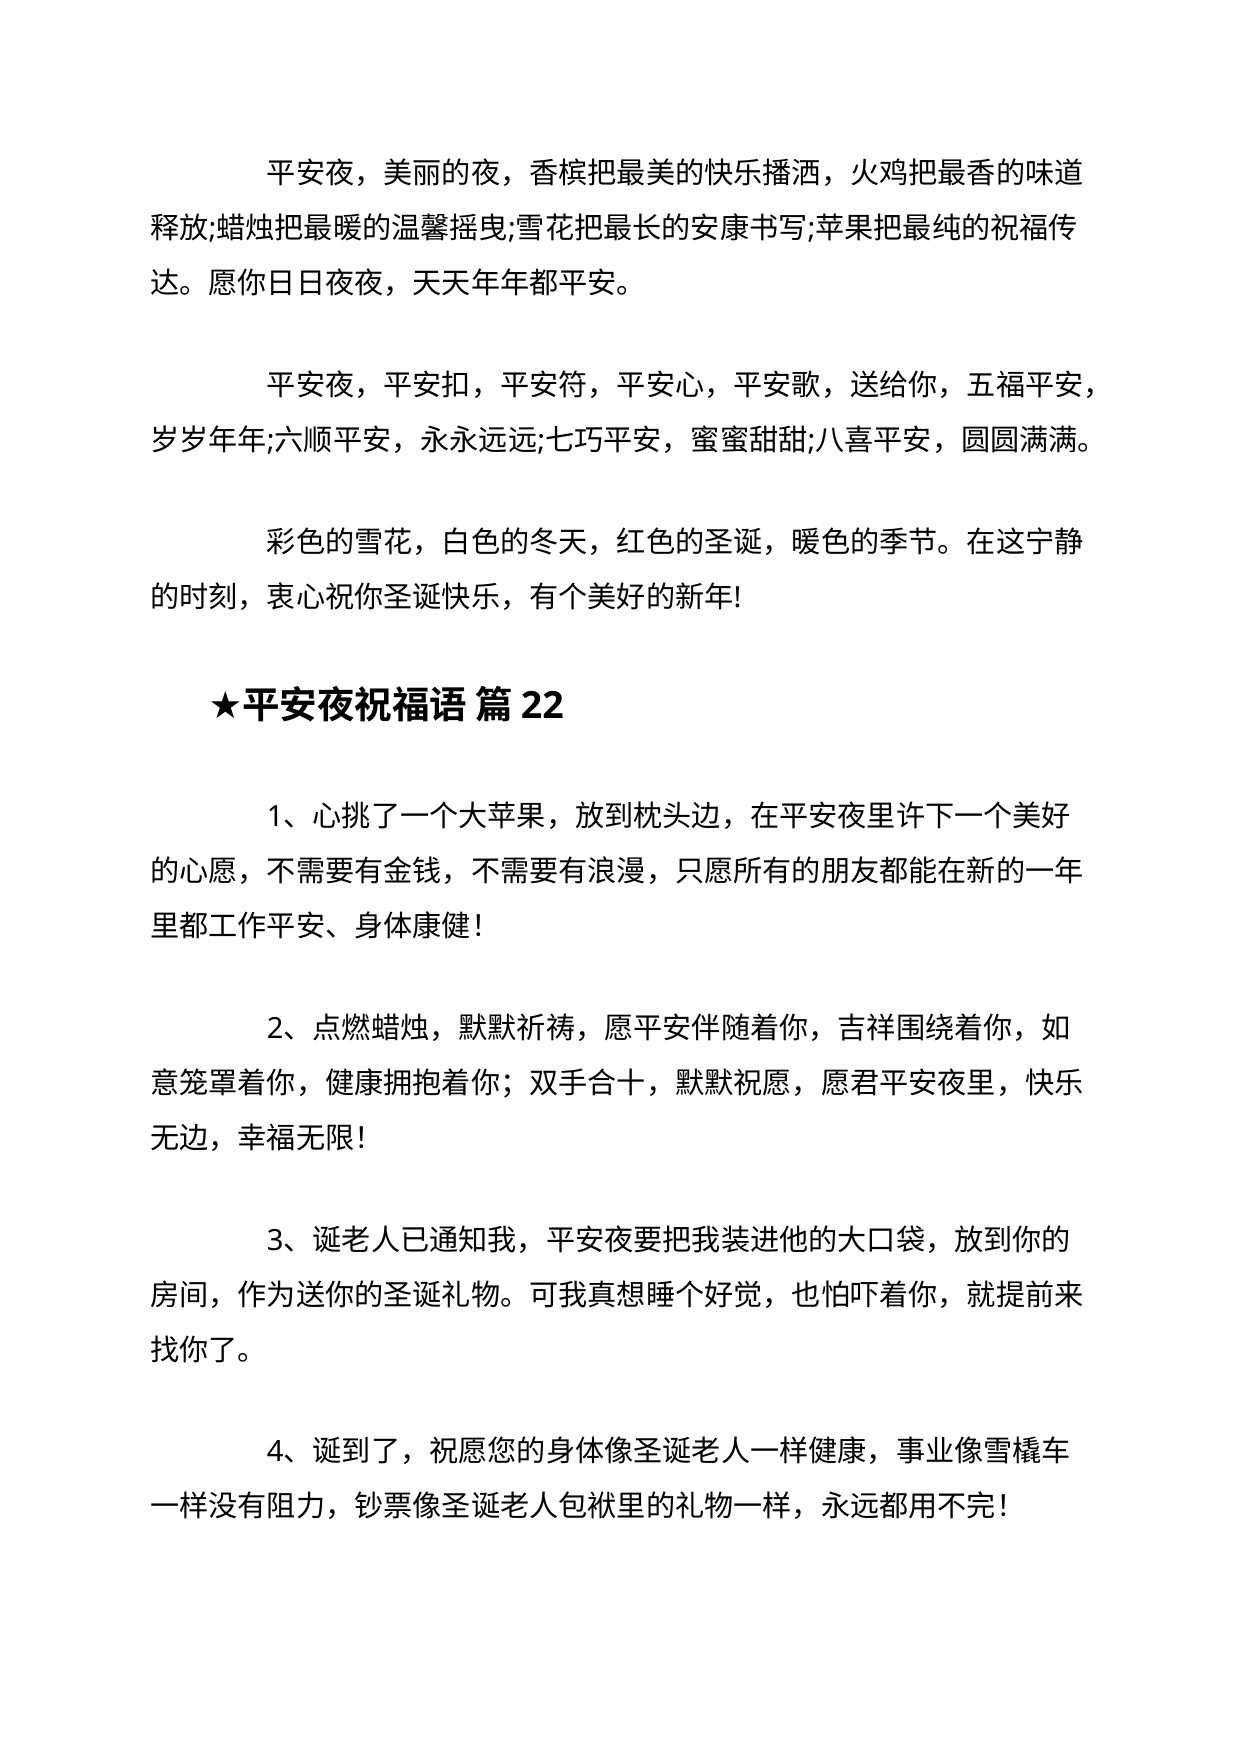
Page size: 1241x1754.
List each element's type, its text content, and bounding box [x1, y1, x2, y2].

text 彩色的雪花，白色的冬天，红色的圣诞，暖色的季节。在这宁静的时刻，衷心祝你圣诞快乐，有个美好的新年! [150, 518, 1090, 616]
text 1、心挑了一个大苹果，放到枕头边，在平安夜里许下一个美好的心愿，不需要有金钱，不需要有浪漫，只愿所有的朋友都能在新的一年里都工作平安、身体康健！ [150, 793, 1090, 945]
text 4、诞到了，祝愿您的身体像圣诞老人一样健康，事业像雪橇车一样没有阻力，钞票像圣诞老人包袱里的礼物一样，永远都用不完！ [150, 1428, 1090, 1525]
text 3、诞老人已通知我，平安夜要把我装进他的大口袋，放到你的房间，作为送你的圣诞礼物。可我真想睡个好觉，也怕吓着你，就提前来找你了。 [150, 1216, 1090, 1368]
text 平安夜，平安扣，平安符，平安心，平安歌，送给你，五福平安，岁岁年年;六顺平安，永永远远;七巧平安，蜜蜜甜甜;八喜平安，圆圆满满。 [150, 362, 1090, 459]
text 2、点燃蜡烛，默默祈祷，愿平安伴随着你，吉祥围绕着你，如意笼罩着你，健康拥抱着你；双手合十，默默祝愿，愿君平安夜里，快乐无边，幸福无限！ [150, 1005, 1090, 1157]
text ★平安夜祝福语 篇22 [150, 675, 1090, 730]
text 平安夜，美丽的夜，香槟把最美的快乐播洒，火鸡把最香的味道释放;蜡烛把最暖的温馨摇曳;雪花把最长的安康书写;苹果把最纯的祝福传达。愿你日日夜夜，天天年年都平安。 [150, 150, 1090, 302]
